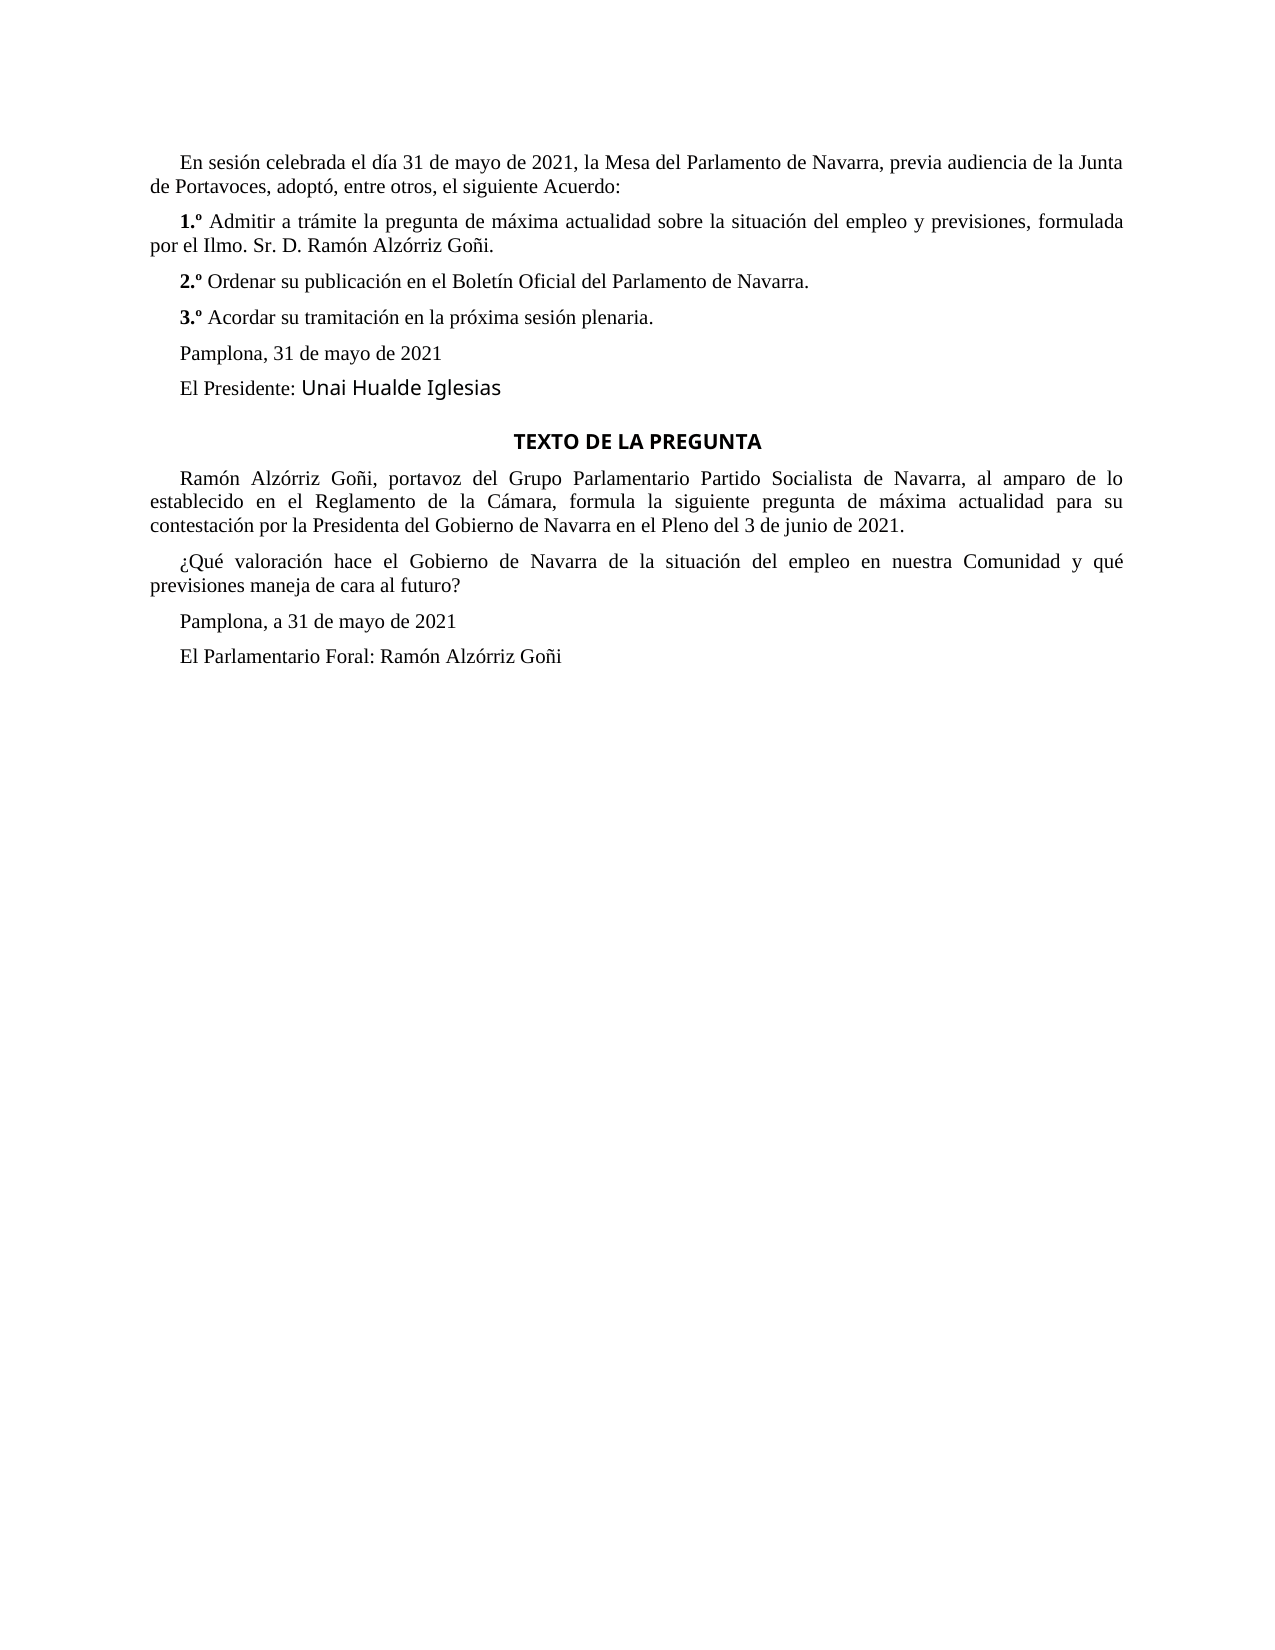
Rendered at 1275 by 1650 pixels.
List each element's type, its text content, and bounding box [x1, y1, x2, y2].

text TEXTO DE LA PREGUNTA [150, 430, 1125, 454]
text El Parlamentario Foral: Ramón Alzórriz Goñi [150, 645, 1125, 669]
text ¿Qué valoración hace el Gobierno de Navarra de la situación del empleo en nuestra Comunidad y qué previsiones maneja de cara al futuro? [150, 549, 1125, 597]
text El Presidente: Unai Hualde Iglesias [150, 377, 1125, 401]
text 3.º Acordar su tramitación en la próxima sesión plenaria. [150, 305, 1125, 329]
text 2.º Ordenar su publicación en el Boletín Oficial del Parlamento de Navarra. [150, 269, 1125, 293]
text Pamplona, a 31 de mayo de 2021 [150, 609, 1125, 633]
text 1.º Admitir a trámite la pregunta de máxima actualidad sobre la situación del empleo y previsiones, formulada por el Ilmo. Sr. D. Ramón Alzórriz Goñi. [150, 210, 1125, 258]
text En sesión celebrada el día 31 de mayo de 2021, la Mesa del Parlamento de Navarra, previa audiencia de la Junta de Portavoces, adoptó, entre otros, el siguiente Acuerdo: [150, 150, 1125, 198]
text Ramón Alzórriz Goñi, portavoz del Grupo Parlamentario Partido Socialista de Navarra, al amparo de lo establecido en el Reglamento de la Cámara, formula la siguiente pregunta de máxima actualidad para su contestación por la Presidenta del Gobierno de Navarra en el Pleno del 3 de junio de 2021. [150, 466, 1125, 538]
text Pamplona, 31 de mayo de 2021 [150, 341, 1125, 365]
